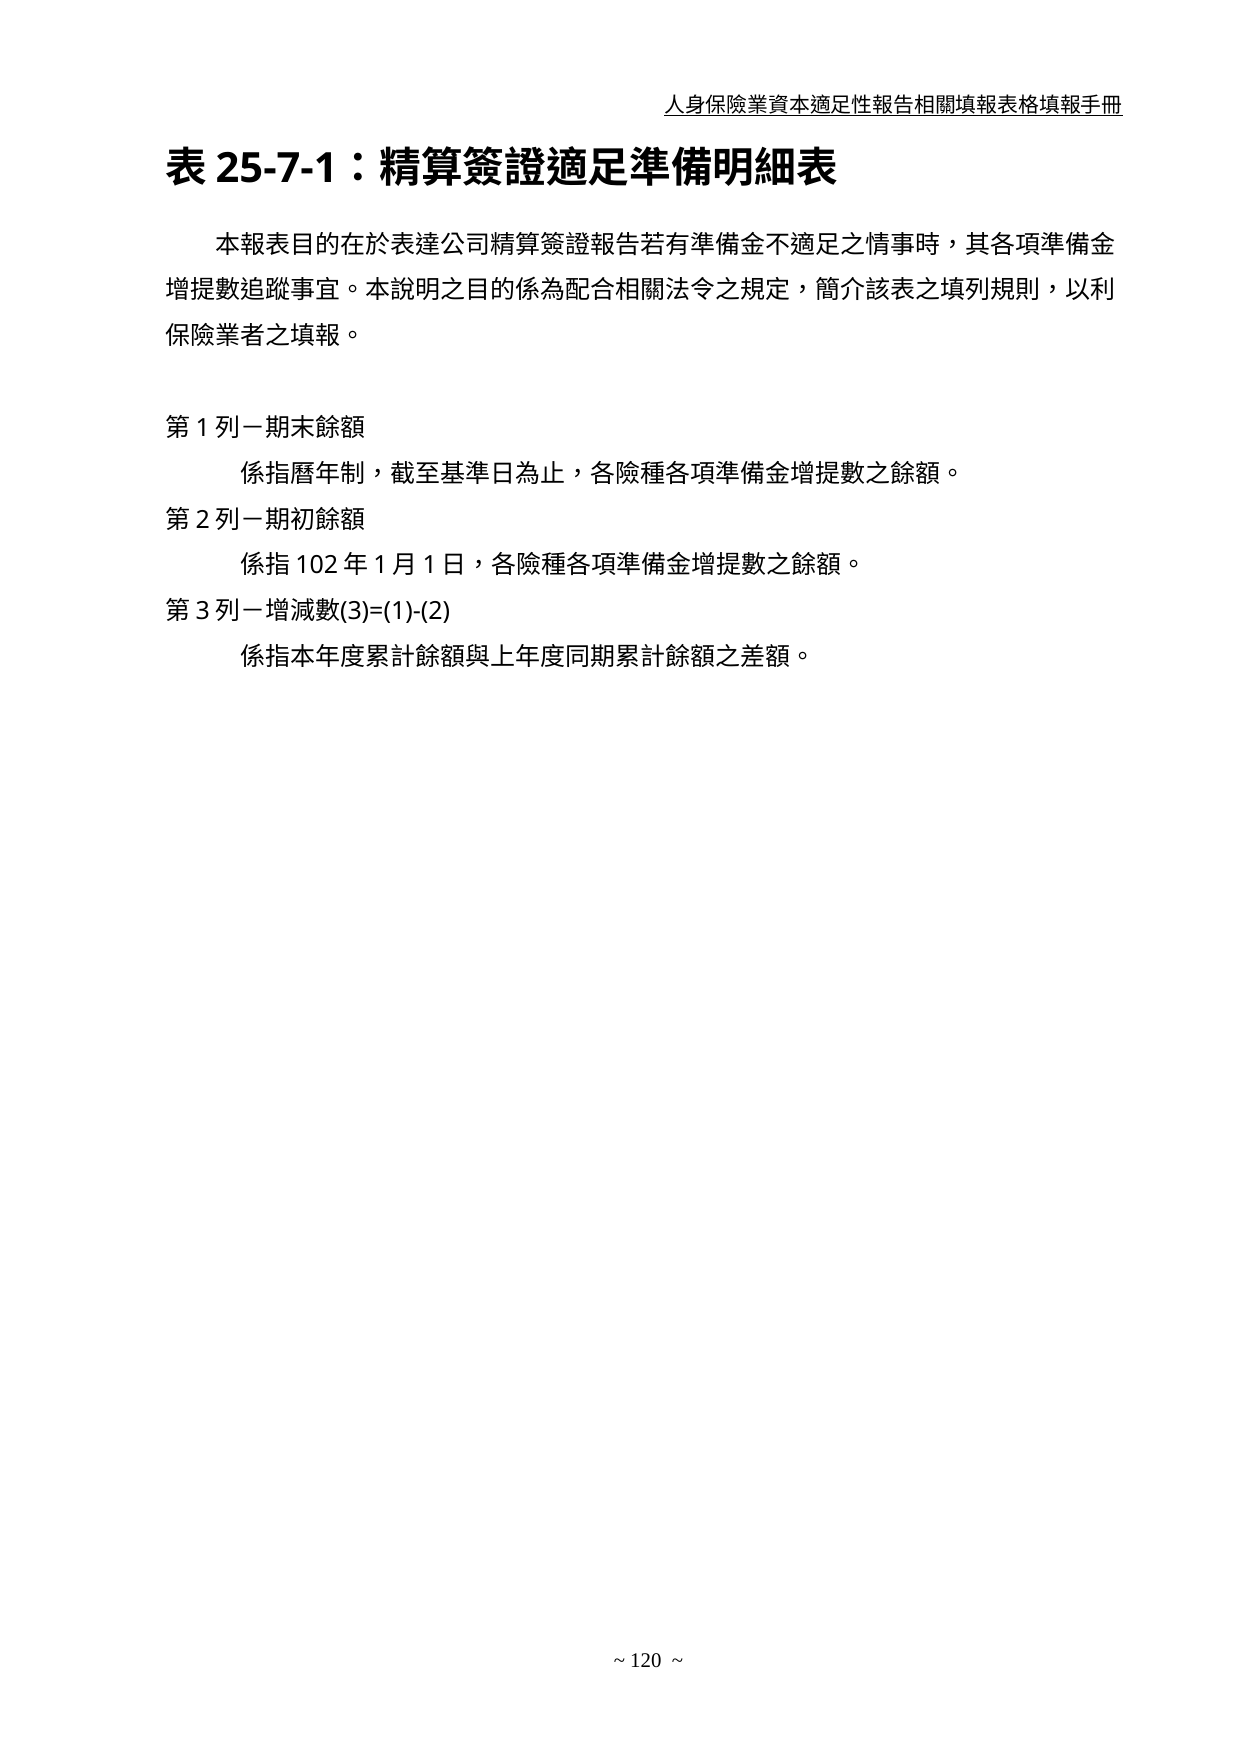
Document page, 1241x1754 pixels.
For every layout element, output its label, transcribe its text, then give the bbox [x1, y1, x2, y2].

text 第2列－期初餘額 [165, 491, 1122, 537]
text 第1列－期末餘額 [165, 400, 1122, 446]
subtitle 表25-7-1：精算簽證適足準備明細表 [165, 148, 1122, 191]
text 係指102年1月1日，各險種各項準備金增提數之餘額。 [240, 537, 1122, 583]
text 第3列－增減數(3)=(1)-(2) [165, 583, 1122, 629]
text 係指曆年制，截至基準日為止，各險種各項準備金增提數之餘額。 [240, 446, 1122, 491]
text 係指本年度累計餘額與上年度同期累計餘額之差額。 [240, 629, 1122, 675]
text 本報表目的在於表達公司精算簽證報告若有準備金不適足之情事時，其各項準備金增提數追蹤事宜。本說明之目的係為配合相關法令之規定，簡介該表之填列規則，以利保險業者之填報。 [165, 216, 1122, 354]
